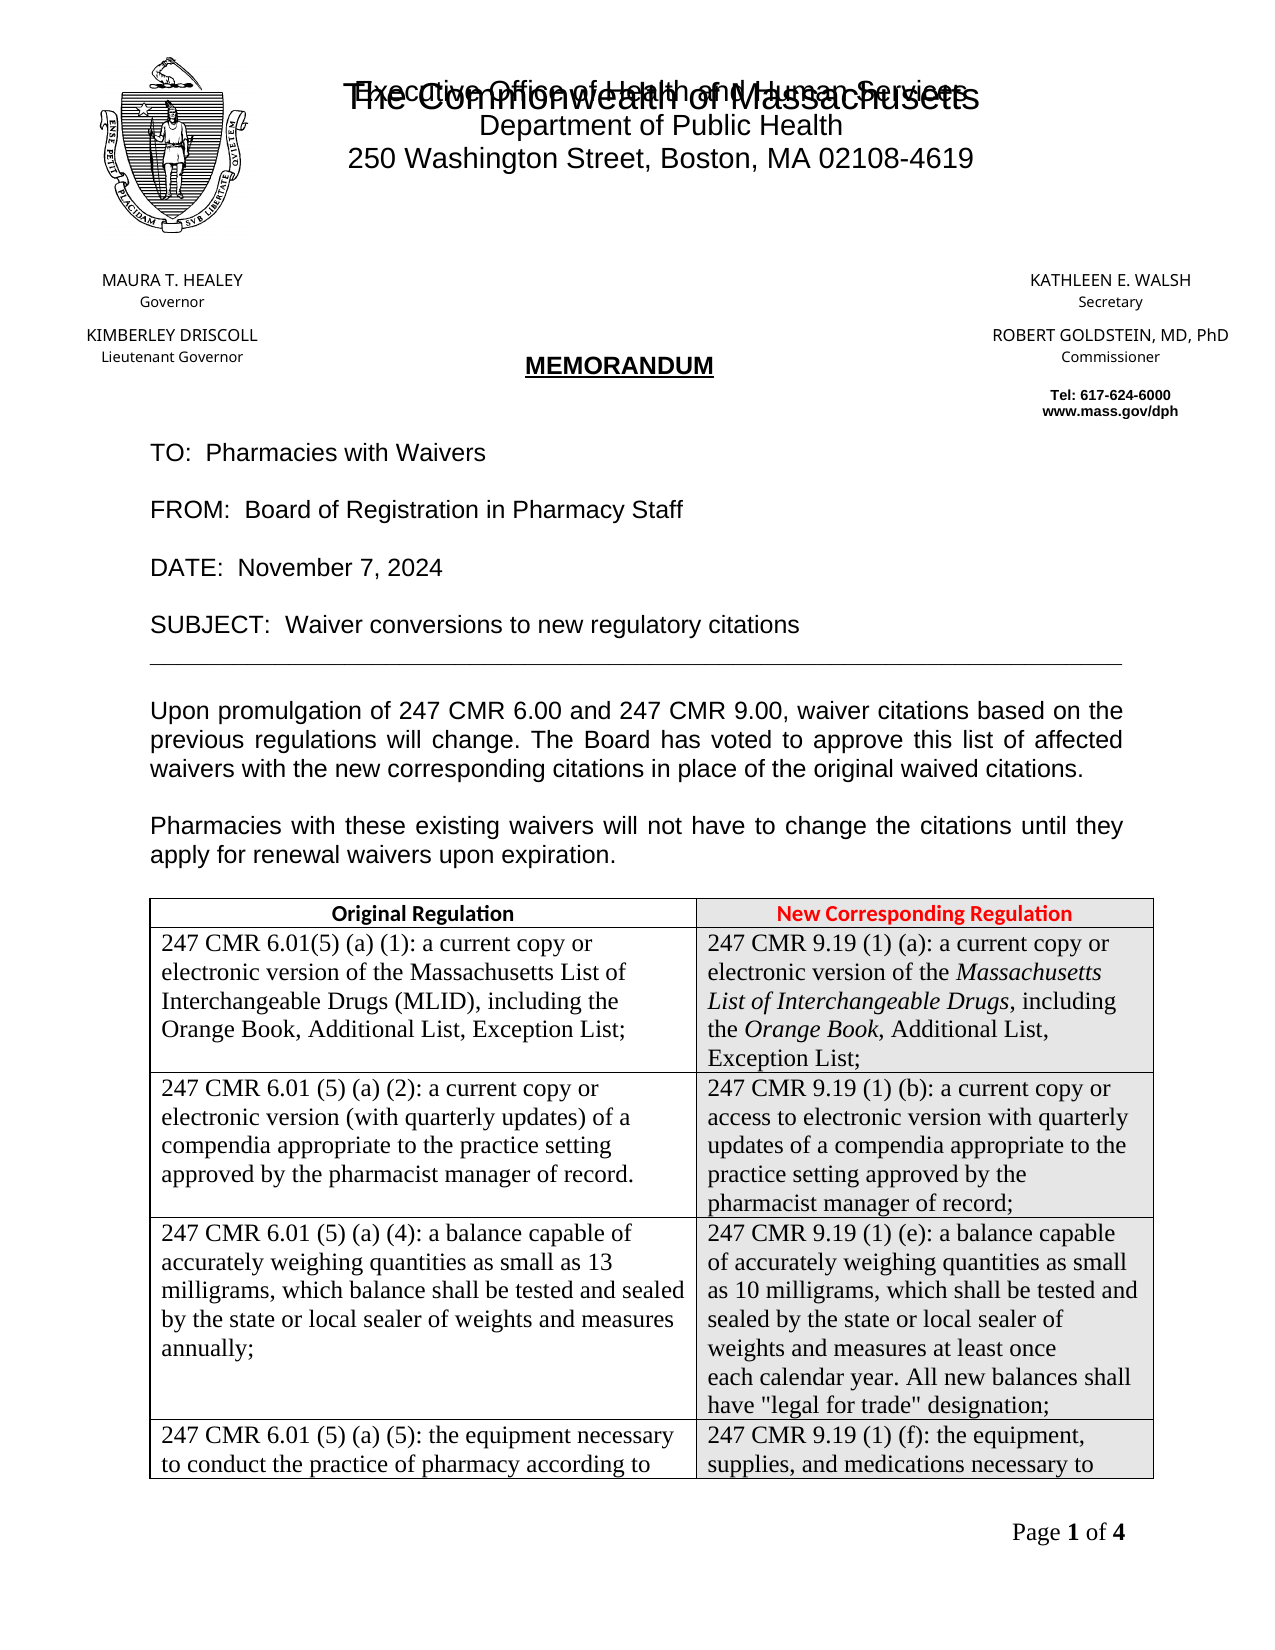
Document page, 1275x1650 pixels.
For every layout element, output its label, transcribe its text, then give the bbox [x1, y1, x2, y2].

text TO: Pharmacies with Waivers [150, 437, 1125, 466]
text 250 Washington Street, Boston, MA 02108-4619 [300, 141, 1022, 175]
text FROM: Board of Registration in Pharmacy Staff [150, 495, 1125, 524]
table_header Original Regulation [151, 899, 696, 927]
text ______________________________________________________________________ [150, 639, 1125, 667]
text Pharmacies with these existing waivers will not have to change the citations until they apply for renewal waivers upon expiration. [150, 811, 1125, 869]
picture [97, 51, 256, 240]
table_cell 247 CMR 6.01 (5) (a) (4): a balance capable of accurately weighing quantities as small as 13 milligrams, which balance shall be tested and sealed by the state or local sealer of weights and measures annually; [151, 1218, 696, 1419]
text SUBJECT: Waiver conversions to new regulatory citations [150, 610, 1125, 639]
table_cell 247 CMR 6.01(5) (a) (1): a current copy or electronic version of the Massachusetts List of Interchangeable Drugs (MLID), including the Orange Book, Additional List, Exception List; [151, 928, 696, 1072]
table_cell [151, 1420, 696, 1478]
table_cell 247 CMR 9.19 (1) (b): a current copy or access to electronic version with quarterly updates of a compendia appropriate to the practice setting approved by the pharmacist manager of record; [697, 1073, 1153, 1217]
text MEMORANDUM [450, 351, 961, 380]
text Upon promulgation of 247 CMR 6.00 and 247 CMR 9.00, waiver citations based on the previous regulations will change. The Board has voted to approve this list of affected waivers with the new corresponding citations in place of the original waived citations. [150, 696, 1125, 782]
table_cell 247 CMR 9.19 (1) (a): a current copy or electronic version of the Massachusetts List of Interchangeable Drugs, including the Orange Book, Additional List, Exception List; [697, 928, 1153, 1072]
text DATE: November 7, 2024 [150, 552, 1125, 581]
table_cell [697, 1420, 1153, 1478]
table_header New Corresponding Regulation [697, 899, 1153, 927]
text Executive Office of Health and Human Services [300, 74, 1022, 108]
text Department of Public Health [300, 108, 1022, 141]
table_cell 247 CMR 9.19 (1) (e): a balance capable of accurately weighing quantities as small as 10 milligrams, which shall be tested and sealed by the state or local sealer of weights and measures at least once each calendar year. All new balances shall have "legal for trade" designation; [697, 1218, 1153, 1419]
table_cell 247 CMR 6.01 (5) (a) (2): a current copy or electronic version (with quarterly updates) of a compendia appropriate to the practice setting approved by the pharmacist manager of record. [151, 1073, 696, 1217]
